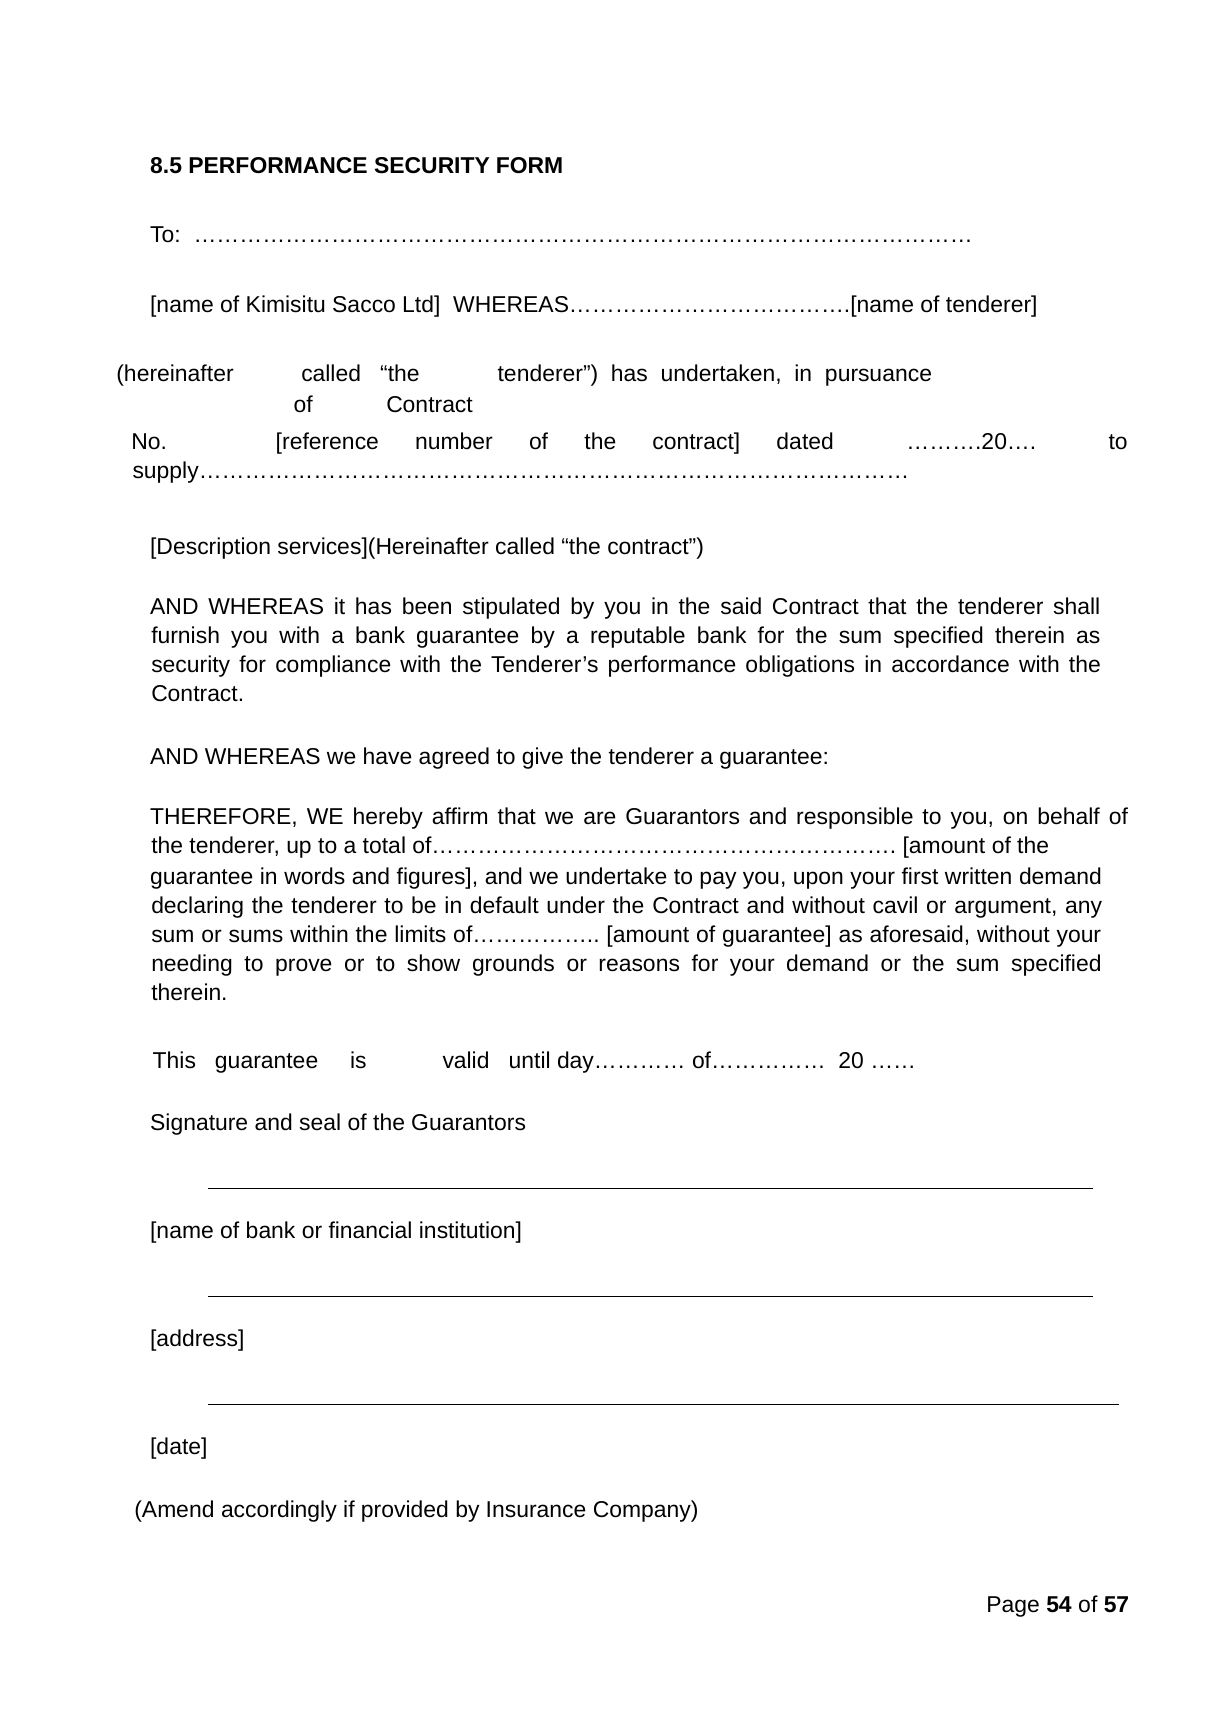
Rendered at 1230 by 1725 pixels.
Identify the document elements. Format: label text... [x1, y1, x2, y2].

subtitle 8.5 PERFORMANCE SECURITY FORM [150, 152, 1129, 178]
text AND WHEREAS we have agreed to give the tenderer a guarantee: [150, 743, 1129, 769]
text AND WHEREAS it has been stipulated by you in the said Contract that the tenderer shall furnish you with a bank guarantee by a reputable bank for the sum specified therein as security for compliance with the Tenderer’s performance obligations in accordance with the Contract. [150, 593, 1102, 706]
text guarantee in words and figures], and we undertake to pay you, upon your first written demand declaring the tenderer to be in default under the Contract and without cavil or argument, any sum or sums within the limits of…………….. [amount of guarantee] as aforesaid, without your needing to prove or to show grounds or reasons for your demand or the sum specified therein. [150, 863, 1102, 1005]
text [Description services](Hereinafter called “the contract”) [150, 533, 1129, 559]
text [name of bank or financial institution] [150, 1217, 1129, 1243]
text This guarantee is valid until day………… of…………… 20 …… [0, 1047, 1129, 1074]
text [date] [150, 1433, 1129, 1459]
text [address] [150, 1325, 1129, 1351]
text Signature and seal of the Guarantors [150, 1109, 1129, 1135]
text of Contract [0, 391, 1129, 418]
text To: ………………………………………………………………………………………… [150, 221, 1129, 247]
text (hereinafter called “the tenderer”) has undertaken, in pursuance [0, 360, 1129, 387]
text No. [reference number of the contract] dated ……….20…. to supply………………………………………………………………………………… [131, 428, 1129, 483]
text [name of Kimisitu Sacco Ltd] WHEREAS……………………………….[name of tenderer] [150, 291, 1129, 317]
text THEREFORE, WE hereby affirm that we are Guarantors and responsible to you, on behalf of the tenderer, up to a total of……………………………………………………. [amount of the [150, 803, 1129, 858]
text (Amend accordingly if provided by Insurance Company) [0, 1496, 1129, 1523]
